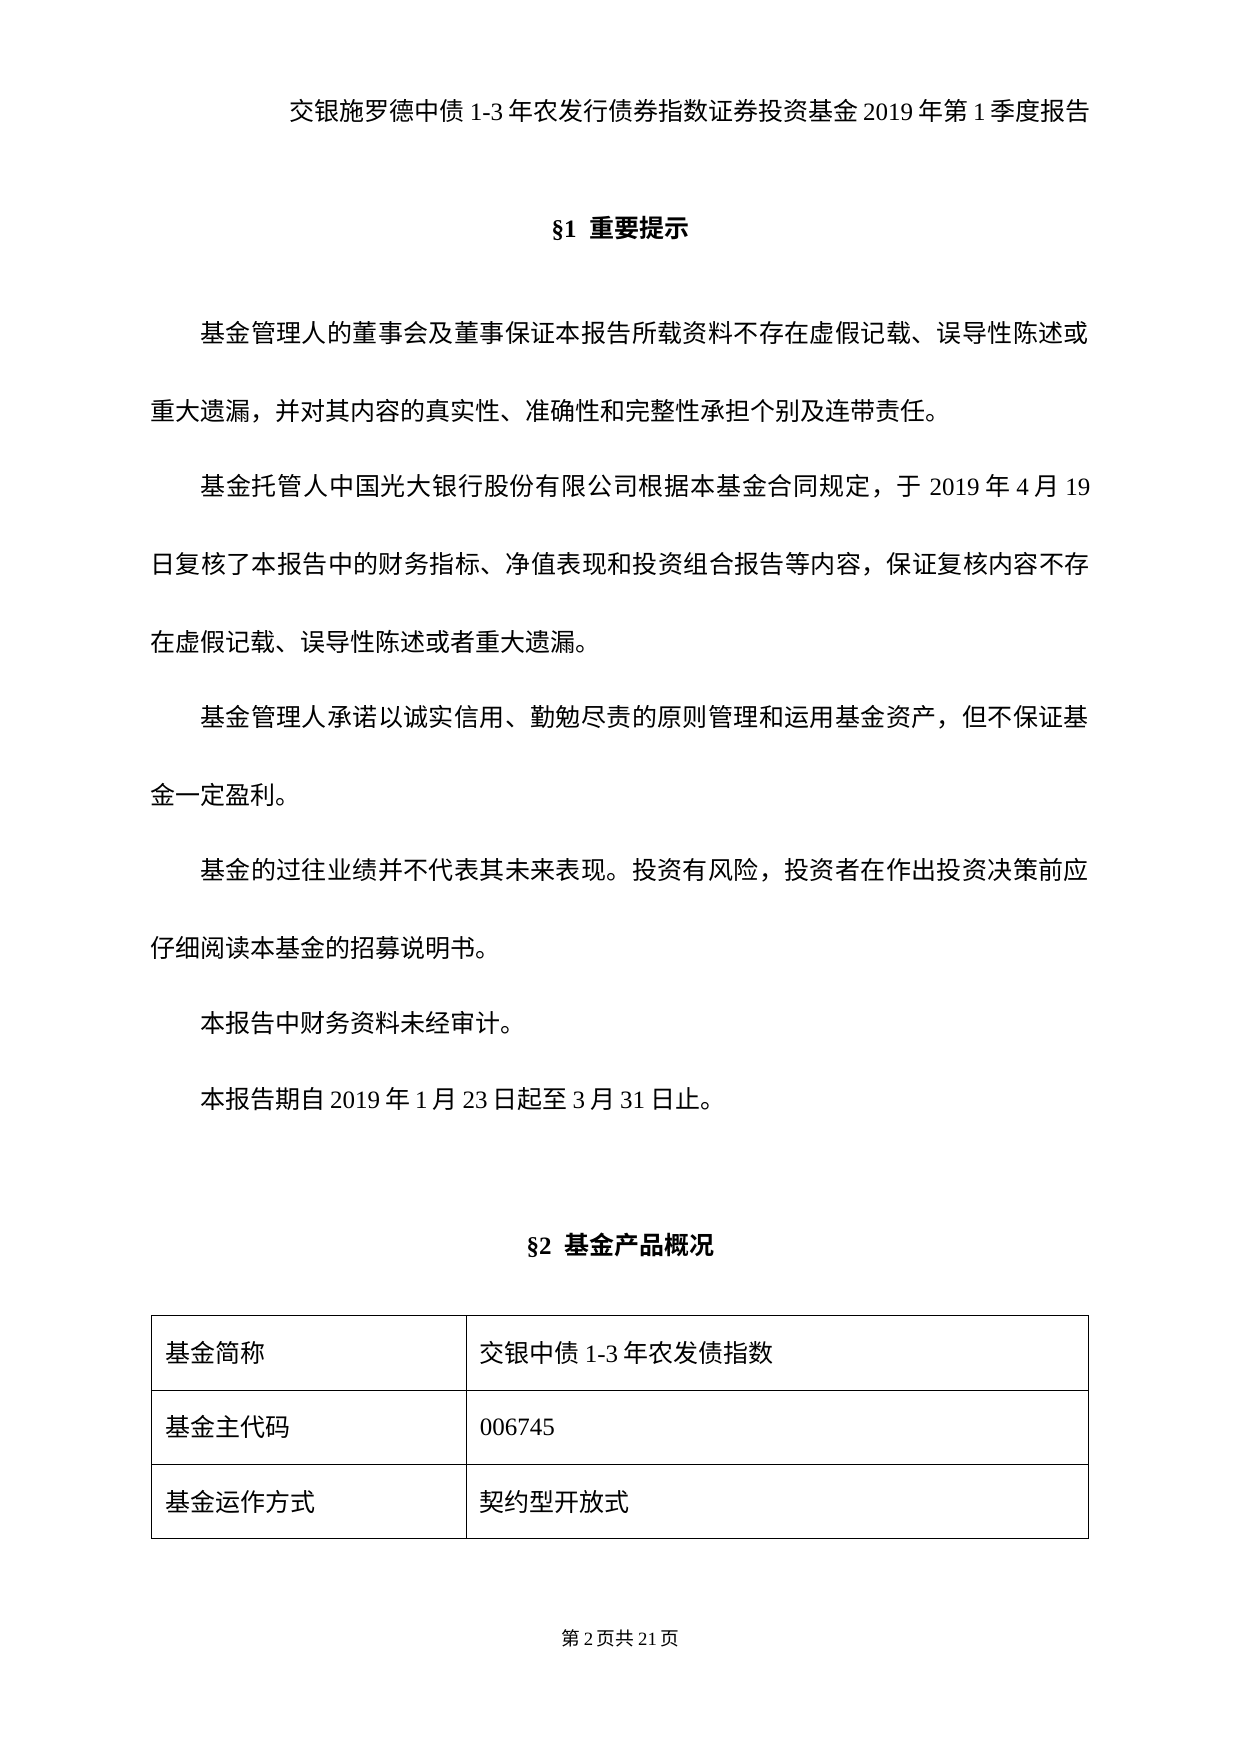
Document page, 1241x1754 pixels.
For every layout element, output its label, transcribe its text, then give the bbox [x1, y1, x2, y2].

subtitle §1 重要提示 [150, 194, 1090, 259]
text 本报告中财务资料未经审计。 [150, 989, 1090, 1054]
table_cell 基金主代码 [152, 1391, 466, 1463]
text 本报告期自2019年1月23日起至3月31日止。 [150, 1065, 1090, 1130]
text 基金管理人的董事会及董事保证本报告所载资料不存在虚假记载、误导性陈述或重大遗漏，并对其内容的真实性、准确性和完整性承担个别及连带责任。 [150, 299, 1090, 442]
text 基金管理人承诺以诚实信用、勤勉尽责的原则管理和运用基金资产，但不保证基金一定盈利。 [150, 683, 1090, 826]
table_cell 契约型开放式 [467, 1465, 1088, 1538]
table_cell 006745 [467, 1391, 1088, 1463]
table_header 交银中债1-3年农发债指数 [467, 1316, 1088, 1389]
text 基金托管人中国光大银行股份有限公司根据本基金合同规定，于2019年4月19日复核了本报告中的财务指标、净值表现和投资组合报告等内容，保证复核内容不存在虚假记载、误导性陈述或者重大遗漏。 [150, 452, 1090, 673]
text 基金的过往业绩并不代表其未来表现。投资有风险，投资者在作出投资决策前应仔细阅读本基金的招募说明书。 [150, 836, 1090, 979]
subtitle §2 基金产品概况 [150, 1211, 1090, 1276]
table_header 基金简称 [152, 1316, 466, 1389]
table_cell 基金运作方式 [152, 1465, 466, 1538]
